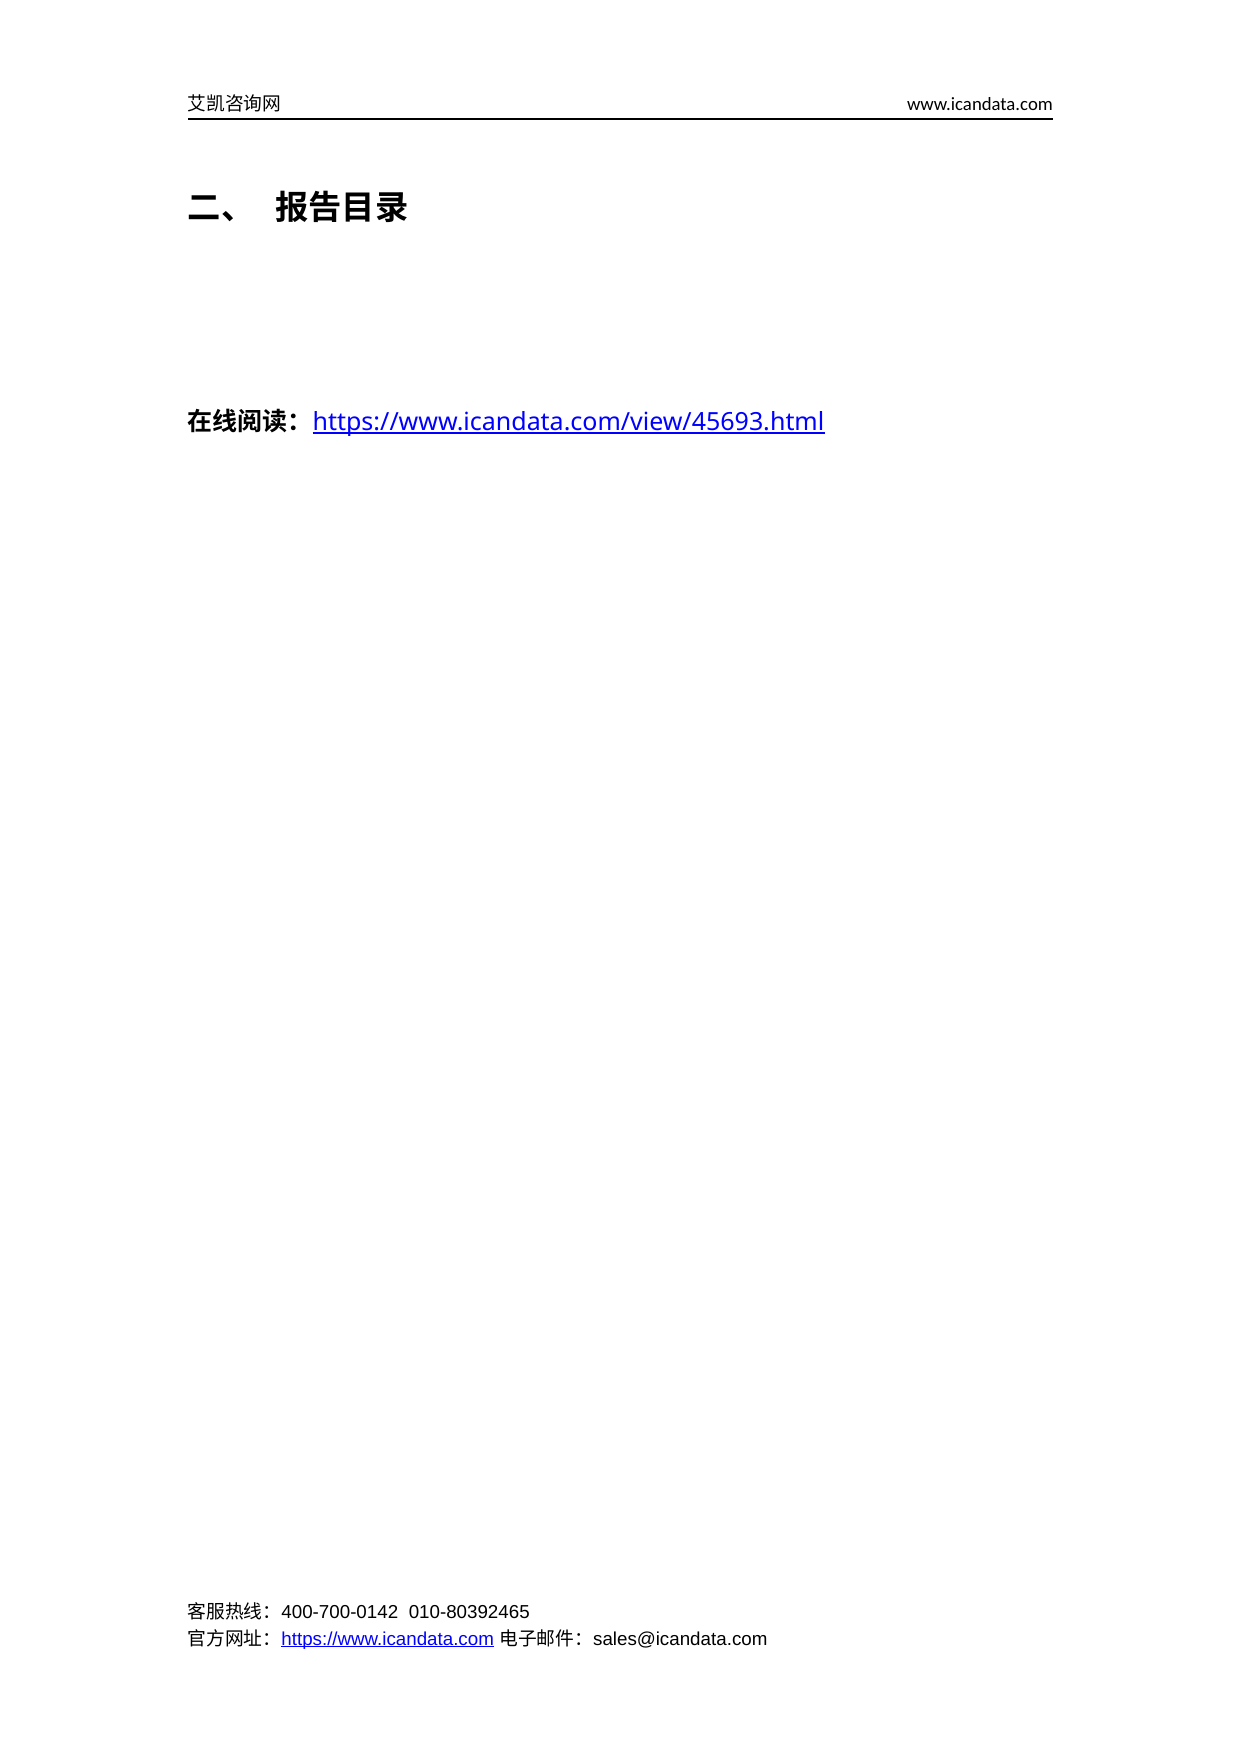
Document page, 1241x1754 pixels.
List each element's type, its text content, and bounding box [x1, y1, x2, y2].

subtitle 报告目录 [187, 172, 1053, 237]
text 在线阅读：https://www.icandata.com/view/45693.html [187, 387, 1053, 452]
